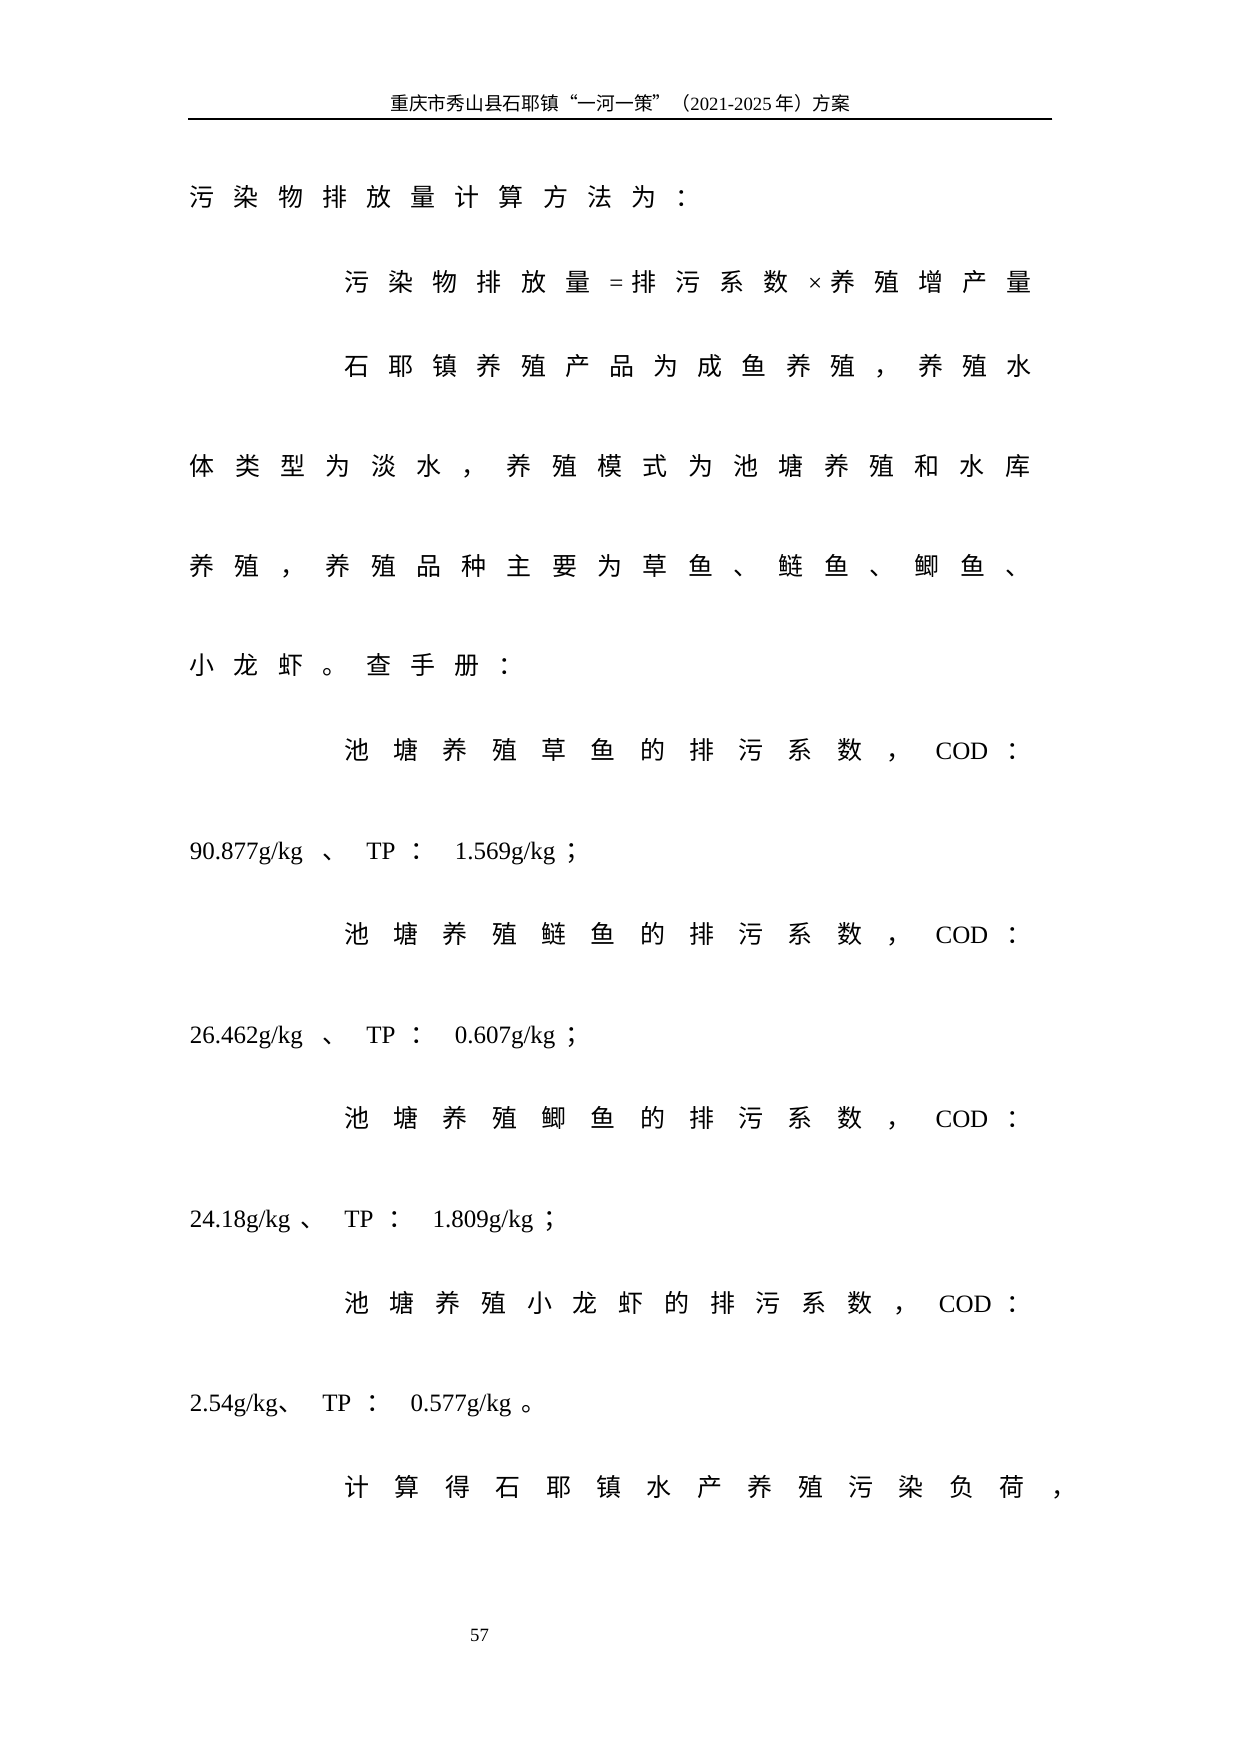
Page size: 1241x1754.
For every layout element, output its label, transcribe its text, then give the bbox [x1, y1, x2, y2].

text 池塘养殖小龙虾的排污系数，COD：2.54g/kg、TP：0.577g/kg。 [189, 1268, 1051, 1434]
text 石耶镇养殖产品为成鱼养殖，养殖水体类型为淡水，养殖模式为池塘养殖和水库养殖，养殖品种主要为草鱼、鲢鱼、鲫鱼、小龙虾。查手册： [189, 332, 1051, 697]
text 池塘养殖草鱼的排污系数，COD：90.877g/kg、TP：1.569g/kg； [189, 715, 1051, 881]
text 污染物排放量=排污系数×养殖增产量 [189, 247, 1051, 313]
text 池塘养殖鲫鱼的排污系数，COD：24.18g/kg、TP：1.809g/kg； [189, 1084, 1051, 1250]
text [189, 1452, 1051, 1519]
text 池塘养殖鲢鱼的排污系数，COD：26.462g/kg、TP：0.607g/kg； [189, 899, 1051, 1066]
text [189, 162, 1051, 229]
